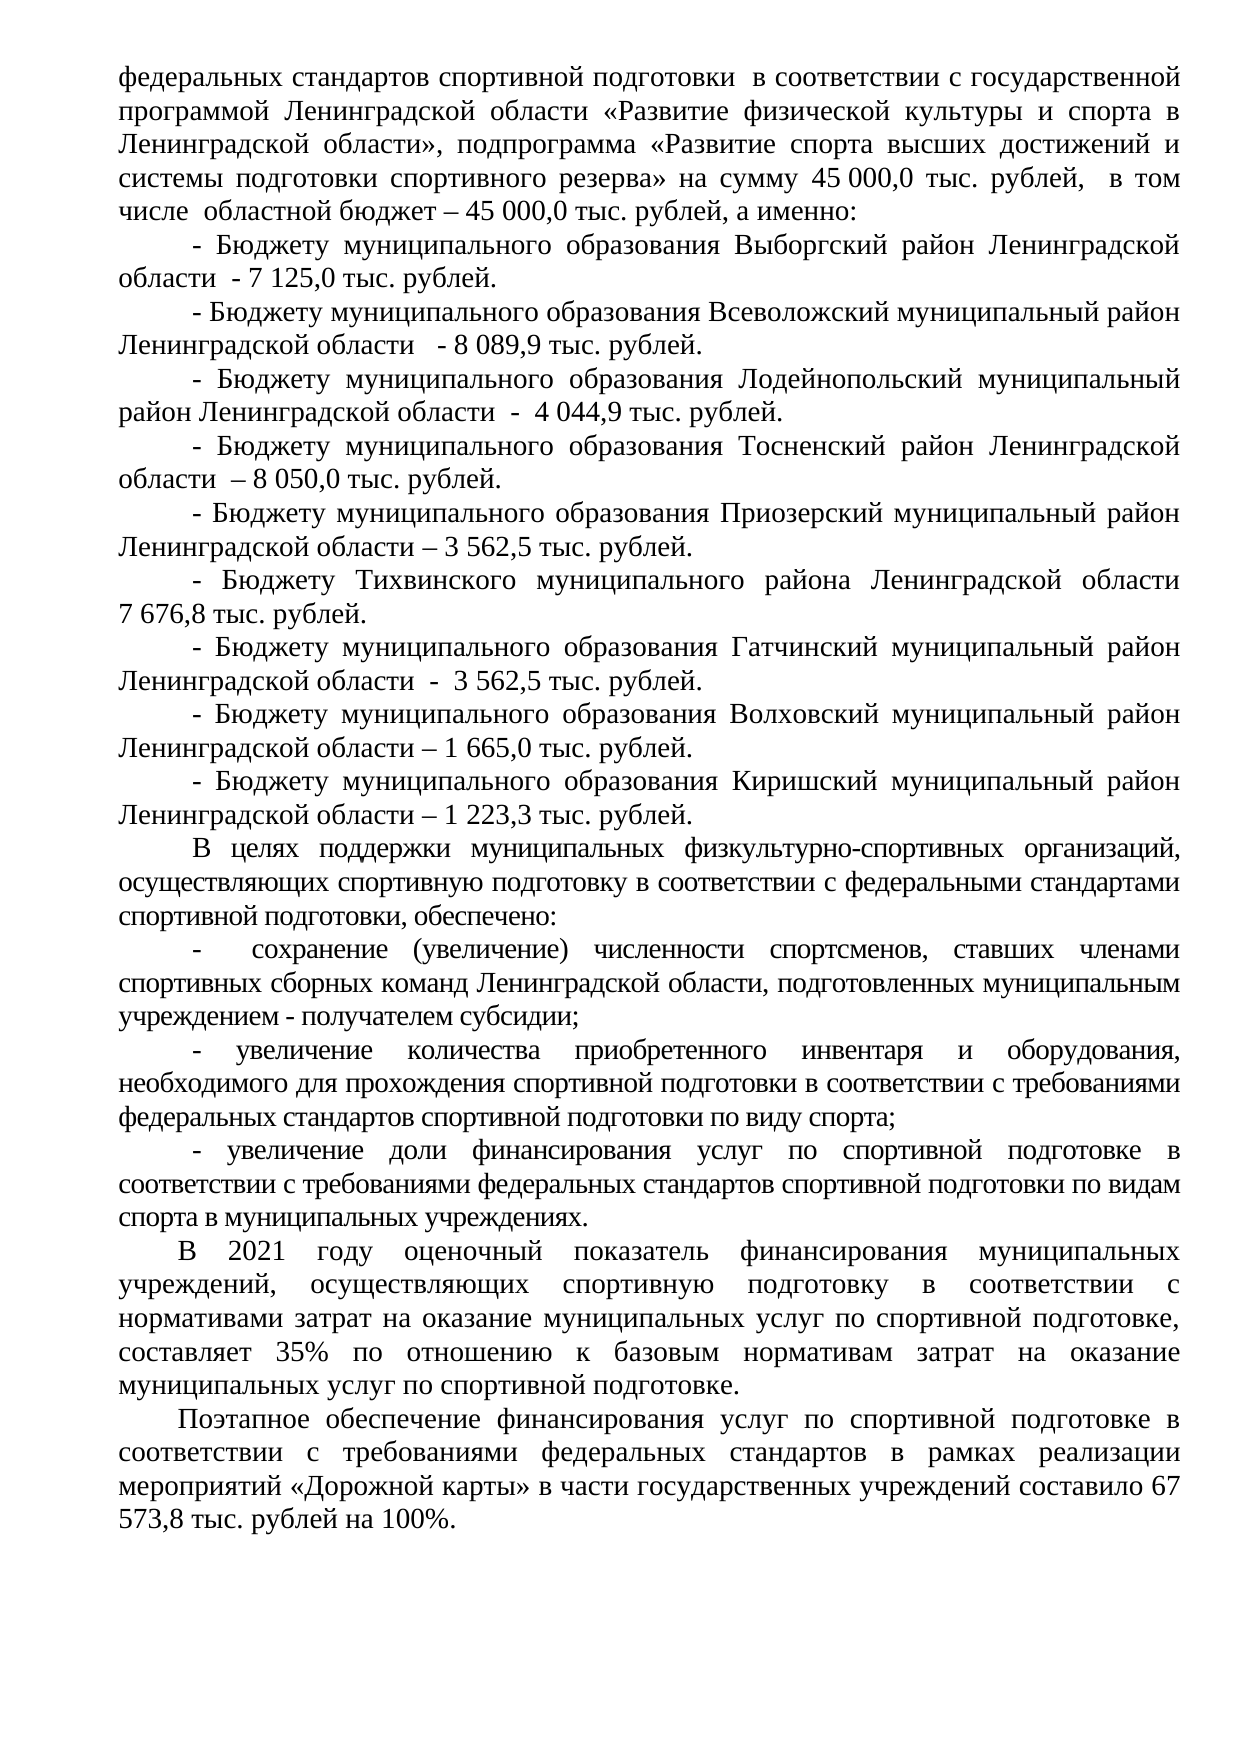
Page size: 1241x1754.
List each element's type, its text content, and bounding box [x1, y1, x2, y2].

text - увеличение доли финансирования услуг по спортивной подготовке в соответствии с требованиями федеральных стандартов спортивной подготовки по видам спорта в муниципальных учреждениях. [118, 1132, 1181, 1233]
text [118, 59, 1181, 227]
text - Бюджету Тихвинского муниципального района Ленинградской области 7 676,8 тыс. рублей. [118, 562, 1181, 629]
text - Бюджету муниципального образования Всеволожский муниципальный район Ленинградской области - 8 089,9 тыс. рублей. [118, 294, 1181, 361]
text - сохранение (увеличение) численности спортсменов, ставших членами спортивных сборных команд Ленинградской области, подготовленных муниципальным учреждением - получателем субсидии; [118, 931, 1181, 1032]
text В 2021 году оценочный показатель финансирования муниципальных учреждений, осуществляющих спортивную подготовку в соответствии с нормативами затрат на оказание муниципальных услуг по спортивной подготовке, составляет 35% по отношению к базовым нормативам затрат на оказание муниципальных услуг по спортивной подготовке. [118, 1233, 1181, 1401]
text - Бюджету муниципального образования Гатчинский муниципальный район Ленинградской области - 3 562,5 тыс. рублей. [118, 629, 1181, 696]
text - Бюджету муниципального образования Тосненский район Ленинградской области – 8 050,0 тыс. рублей. [118, 428, 1181, 495]
text - Бюджету муниципального образования Киришский муниципальный район Ленинградской области – 1 223,3 тыс. рублей. [118, 763, 1181, 831]
text - Бюджету муниципального образования Приозерский муниципальный район Ленинградской области – 3 562,5 тыс. рублей. [118, 495, 1181, 562]
text Поэтапное обеспечение финансирования услуг по спортивной подготовке в соответствии с требованиями федеральных стандартов в рамках реализации мероприятий «Дорожной карты» в части государственных учреждений составило 67 573,8 тыс. рублей на 100%. [118, 1401, 1181, 1535]
text - Бюджету муниципального образования Волховский муниципальный район Ленинградской области – 1 665,0 тыс. рублей. [118, 696, 1181, 763]
text В целях поддержки муниципальных физкультурно-спортивных организаций, осуществляющих спортивную подготовку в соответствии с федеральными стандартами спортивной подготовки, обеспечено: [118, 831, 1181, 931]
text - Бюджету муниципального образования Выборгский район Ленинградской области - 7 125,0 тыс. рублей. [118, 227, 1181, 294]
text - увеличение количества приобретенного инвентаря и оборудования, необходимого для прохождения спортивной подготовки в соответствии с требованиями федеральных стандартов спортивной подготовки по виду спорта; [118, 1032, 1181, 1132]
text - Бюджету муниципального образования Лодейнопольский муниципальный район Ленинградской области - 4 044,9 тыс. рублей. [118, 361, 1181, 428]
